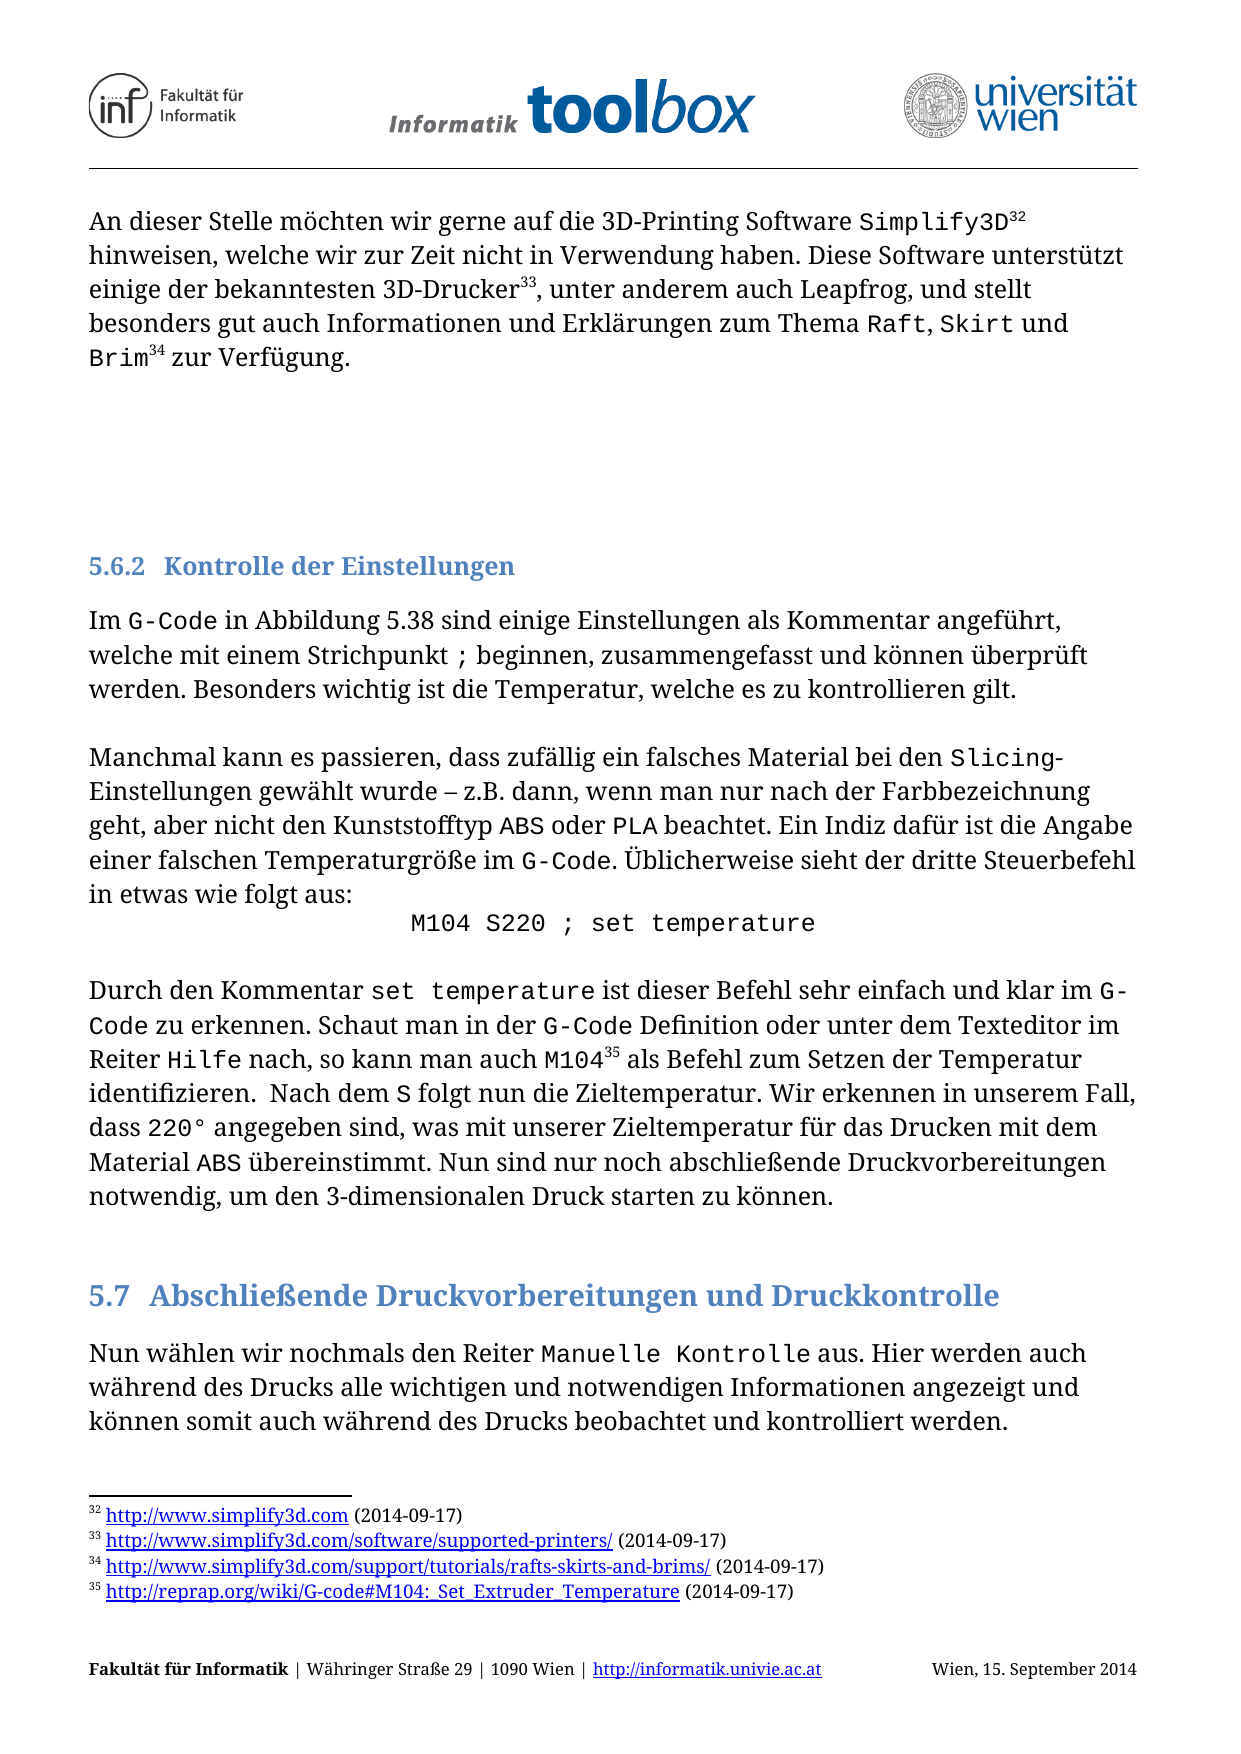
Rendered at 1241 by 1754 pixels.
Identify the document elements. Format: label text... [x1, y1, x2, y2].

text An dieser Stelle möchten wir gerne auf die 3D-Printing Software Simplify3D hinweisen, welche wir zur Zeit nicht in Verwendung haben. Diese Software unterstützt einige der bekanntesten 3D-Drucker, unter anderem auch Leapfrog, und stellt besonders gut auch Informationen und Erklärungen zum Thema Raft, Skirt und Brim zur Verfügung. [89, 203, 1138, 374]
text Manchmal kann es passieren, dass zufällig ein falsches Material bei den Slicing-Einstellungen gewählt wurde – z.B. dann, wenn man nur nach der Farbbezeichnung geht, aber nicht den Kunststofftyp ABS oder PLA beachtet. Ein Indiz dafür ist die Angabe einer falschen Temperaturgröße im G-Code. Üblicherweise sieht der dritte Steuerbefehl in etwas wie folgt aus: [89, 740, 1138, 911]
subtitle Kontrolle der Einstellungen [89, 548, 1138, 582]
picture [88, 73, 1137, 138]
text M104 S220 ; set temperature [89, 911, 1138, 939]
text Durch den Kommentar set temperature ist dieser Befehl sehr einfach und klar im G-Code zu erkennen. Schaut man in der G-Code Definition oder unter dem Texteditor im Reiter Hilfe nach, so kann man auch M104 als Befehl zum Setzen der Temperatur identifizieren. Nach dem S folgt nun die Zieltemperatur. Wir erkennen in unserem Fall, dass 220° angegeben sind, was mit unserer Zieltemperatur für das Drucken mit dem Material ABS übereinstimmt. Nun sind nur noch abschließende Druckvorbereitungen notwendig, um den 3-dimensionalen Druck starten zu können. [89, 973, 1138, 1213]
subtitle Abschließende Druckvorbereitungen und Druckkontrolle [89, 1275, 1138, 1315]
text Nun wählen wir nochmals den Reiter Manuelle Kontrolle aus. Hier werden auch während des Drucks alle wichtigen und notwendigen Informationen angezeigt und können somit auch während des Drucks beobachtet und kontrolliert werden. [89, 1336, 1138, 1438]
